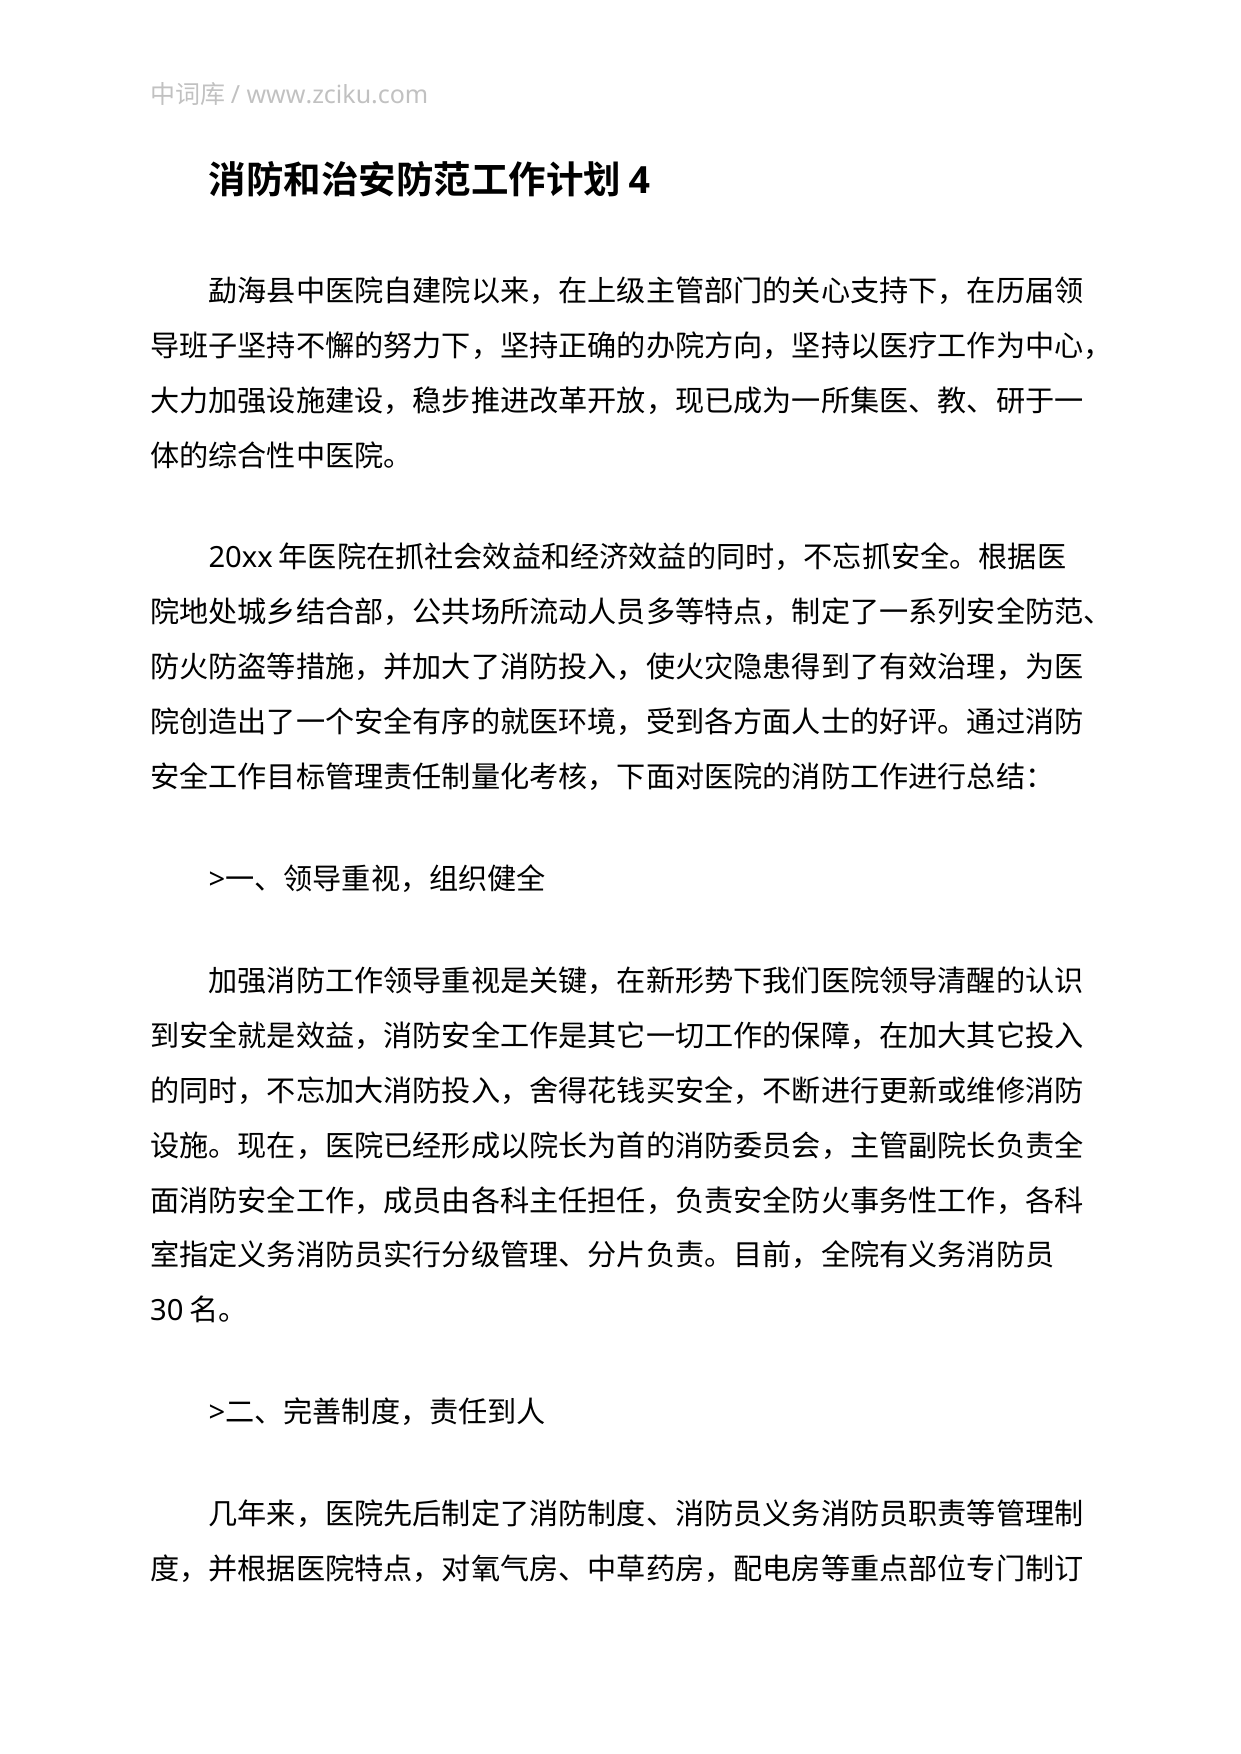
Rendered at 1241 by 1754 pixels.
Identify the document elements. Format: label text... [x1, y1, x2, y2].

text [150, 1491, 1090, 1588]
text >二、完善制度，责任到人 [150, 1389, 1090, 1431]
text >一、领导重视，组织健全 [150, 856, 1090, 898]
text 消防和治安防范工作计划4 [150, 150, 1090, 204]
text 加强消防工作领导重视是关键，在新形势下我们医院领导清醒的认识到安全就是效益，消防安全工作是其它一切工作的保障，在加大其它投入的同时，不忘加大消防投入，舍得花钱买安全，不断进行更新或维修消防设施。现在，医院已经形成以院长为首的消防委员会，主管副院长负责全面消防安全工作，成员由各科主任担任，负责安全防火事务性工作，各科室指定义务消防员实行分级管理、分片负责。目前，全院有义务消防员30名。 [150, 957, 1090, 1329]
text 20xx年医院在抓社会效益和经济效益的同时，不忘抓安全。根据医院地处城乡结合部，公共场所流动人员多等特点，制定了一系列安全防范、防火防盗等措施，并加大了消防投入，使火灾隐患得到了有效治理，为医院创造出了一个安全有序的就医环境，受到各方面人士的好评。通过消防安全工作目标管理责任制量化考核，下面对医院的消防工作进行总结： [150, 534, 1090, 796]
text 勐海县中医院自建院以来，在上级主管部门的关心支持下，在历届领导班子坚持不懈的努力下，坚持正确的办院方向，坚持以医疗工作为中心，大力加强设施建设，稳步推进改革开放，现已成为一所集医、教、研于一体的综合性中医院。 [150, 268, 1090, 474]
